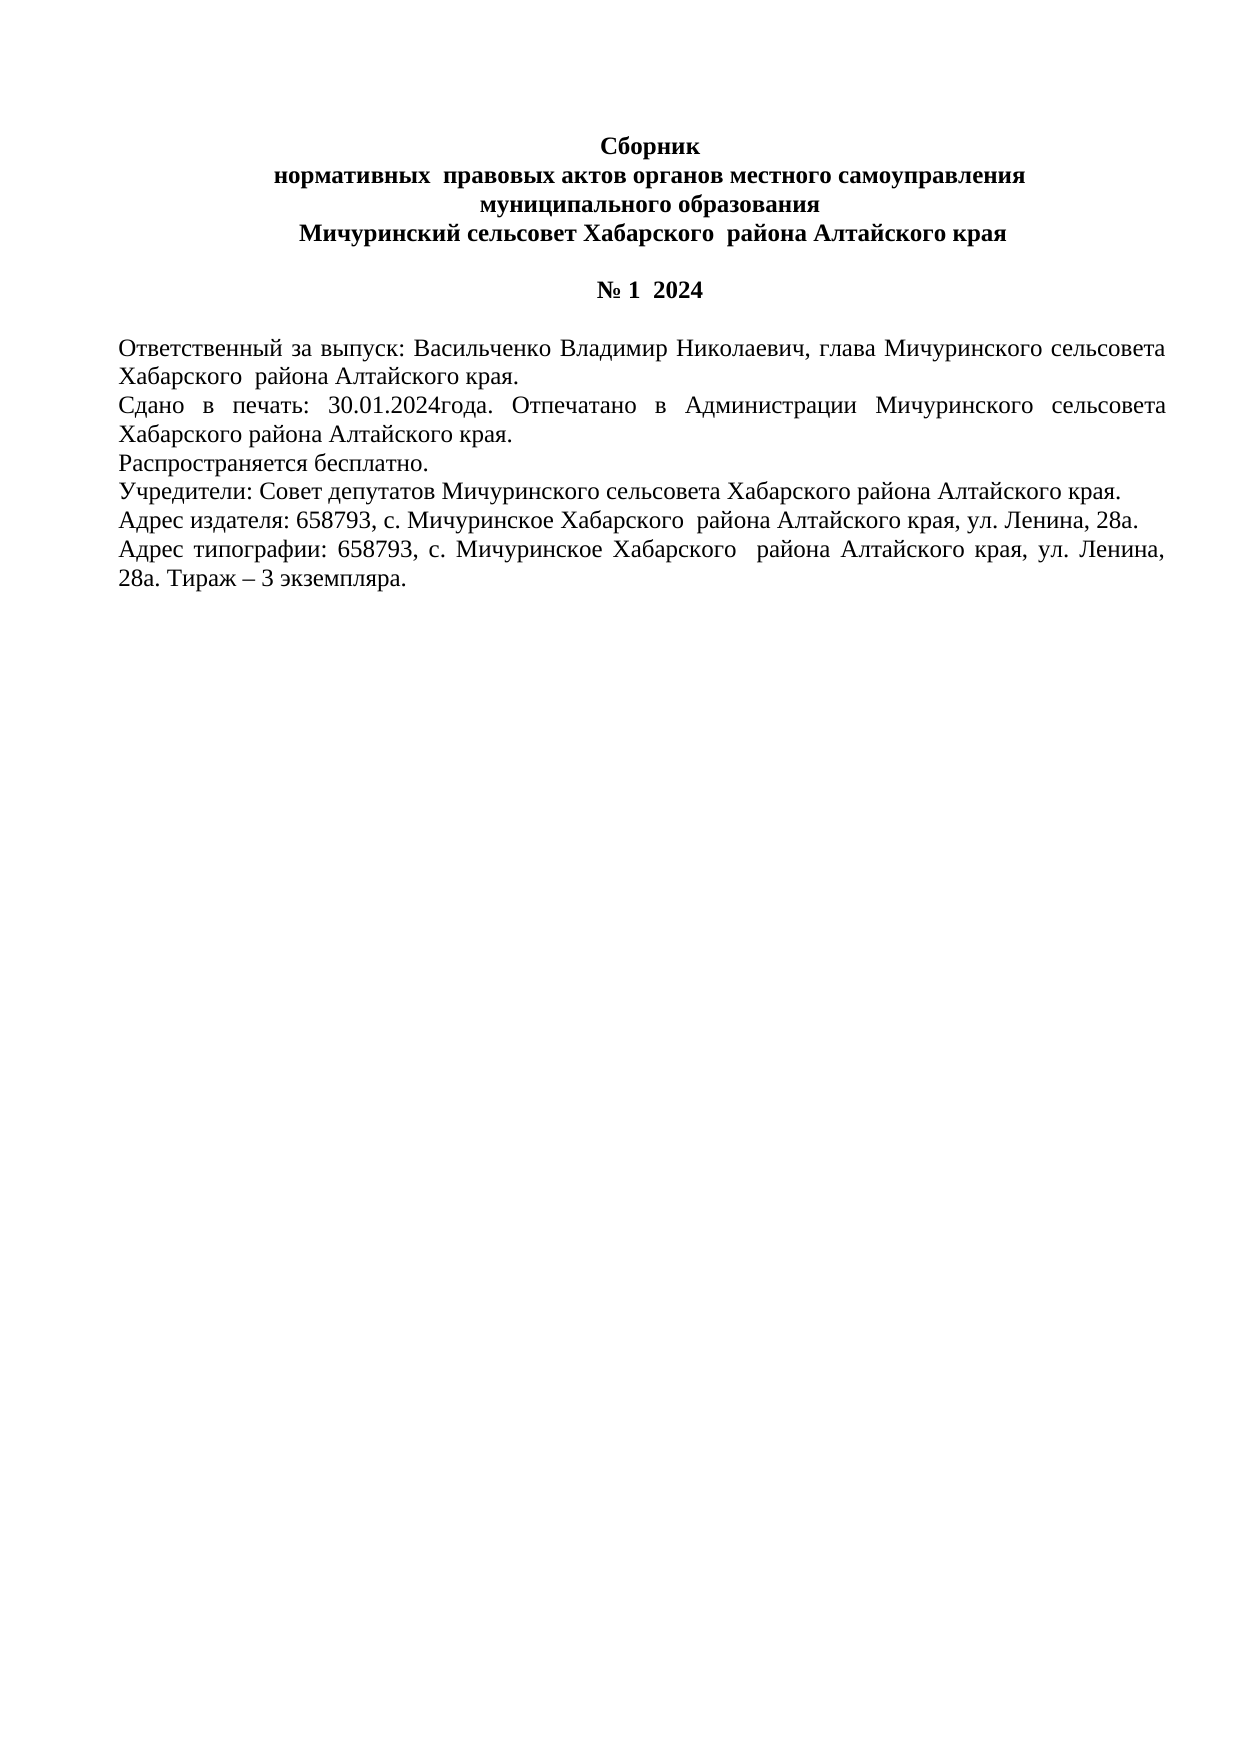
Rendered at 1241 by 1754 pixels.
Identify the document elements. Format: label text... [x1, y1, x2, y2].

text Учредители: Совет депутатов Мичуринского сельсовета Хабарского района Алтайского края. [118, 476, 1167, 505]
text нормативных правовых актов органов местного самоуправления [133, 160, 1167, 189]
text Сдано в печать: 30.01.2024года. Отпечатано в Администрации Мичуринского сельсовета Хабарского района Алтайского края. [118, 390, 1167, 448]
text Распространяется бесплатно. [118, 448, 1167, 476]
text Ответственный за выпуск: Васильченко Владимир Николаевич, глава Мичуринского сельсовета Хабарского района Алтайского края. [118, 333, 1167, 390]
text Сборник [133, 131, 1167, 160]
text муниципального образования [133, 189, 1167, 218]
text Мичуринский сельсовет Хабарского района Алтайского края [133, 218, 1167, 246]
text Адрес типографии: 658793, с. Мичуринское Хабарского района Алтайского края, ул. Ленина, 28а. Тираж – 3 экземпляра. [118, 534, 1167, 591]
text № 1 2024 [133, 275, 1167, 304]
text Адрес издателя: 658793, с. Мичуринское Хабарского района Алтайского края, ул. Ленина, 28а. [118, 505, 1167, 534]
